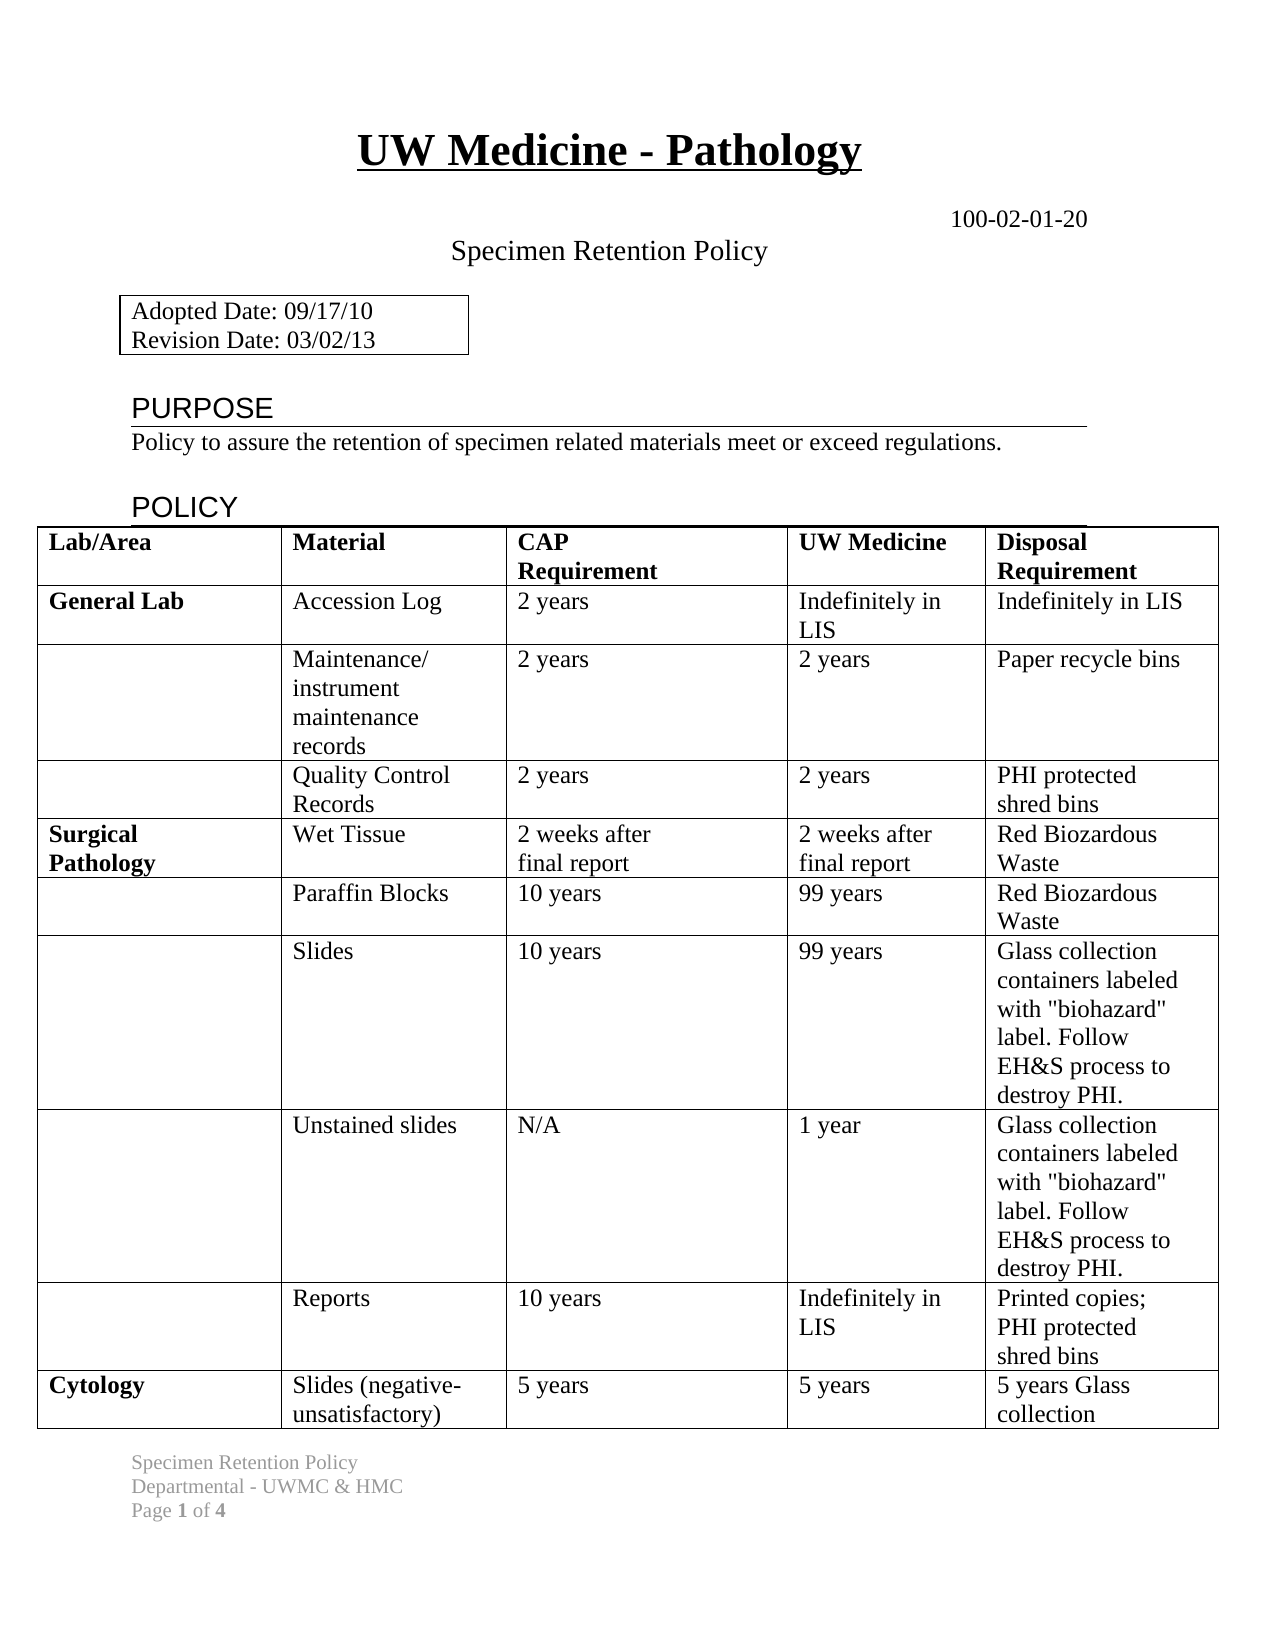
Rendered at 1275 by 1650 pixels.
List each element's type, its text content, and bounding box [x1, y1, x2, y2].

table_cell 5 years [788, 1371, 985, 1428]
table_cell 10 years [507, 936, 787, 1109]
table_cell Printed copies; PHI protected shred bins [986, 1283, 1218, 1369]
table_cell Cytology [38, 1371, 281, 1428]
table_cell PHI protected shred bins [986, 761, 1218, 818]
table_cell Quality Control Records [282, 761, 506, 818]
table_cell [38, 878, 281, 935]
table_cell 10 years [507, 878, 787, 935]
table_cell [38, 1283, 281, 1369]
table_cell 99 years [788, 936, 985, 1109]
table_cell Surgical Pathology [38, 819, 281, 877]
table_cell General Lab [38, 586, 281, 643]
table_header Material [282, 528, 506, 585]
table_cell [38, 761, 281, 818]
table_cell Wet Tissue [282, 819, 506, 877]
table_cell Accession Log [282, 586, 506, 643]
table_cell Paper recycle bins [986, 645, 1218, 759]
table_cell 10 years [507, 1283, 787, 1369]
text UW Medicine - Pathology [131, 123, 1087, 176]
table_cell 5 years [507, 1371, 787, 1428]
table_cell 2 weeks after final report [507, 819, 787, 877]
table_cell Red Biozardous Waste [986, 878, 1218, 935]
table_cell 2 years [507, 586, 787, 643]
table_cell Unstained slides [282, 1110, 506, 1282]
table_cell Maintenance/ instrument maintenance records [282, 645, 506, 759]
table_cell Red Biozardous Waste [986, 819, 1218, 877]
table_cell [38, 645, 281, 759]
table_header Lab/Area [38, 528, 281, 585]
text Policy to assure the retention of specimen related materials meet or exceed regulations. [131, 427, 1087, 456]
table_cell N/A [507, 1110, 787, 1282]
table_cell Paraffin Blocks [282, 878, 506, 935]
table_cell 2 years [788, 645, 985, 759]
table_cell 99 years [788, 878, 985, 935]
text 100-02-01-20 [787, 204, 1087, 233]
table_cell 2 weeks after final report [788, 819, 985, 877]
table_header Adopted Date: 09/17/10 Revision Date: 03/02/13 [121, 296, 468, 354]
text PURPOSE [131, 384, 1087, 426]
table_cell Glass collection containers labeled with "biohazard" label. Follow EH&S process to destroy PHI. [986, 1110, 1218, 1282]
table_cell 2 years [507, 761, 787, 818]
text Specimen Retention Policy [131, 233, 1087, 267]
table_cell 2 years [788, 761, 985, 818]
table_cell Indefinitely in LIS [788, 586, 985, 643]
table_header Disposal Requirement [986, 528, 1218, 585]
table_cell [38, 1110, 281, 1282]
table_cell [282, 1371, 506, 1428]
table_cell 2 years [507, 645, 787, 759]
table_cell [38, 936, 281, 1109]
table_header UW Medicine [788, 528, 985, 585]
table_cell Indefinitely in LIS [788, 1283, 985, 1369]
text POLICY [131, 490, 1087, 525]
table_cell Slides [282, 936, 506, 1109]
table_cell Indefinitely in LIS [986, 586, 1218, 643]
table_header CAP Requirement [507, 528, 787, 585]
table_cell 1 year [788, 1110, 985, 1282]
table_cell Glass collection containers labeled with "biohazard" label. Follow EH&S process to destroy PHI. [986, 936, 1218, 1109]
table_cell Reports [282, 1283, 506, 1369]
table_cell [986, 1371, 1218, 1428]
